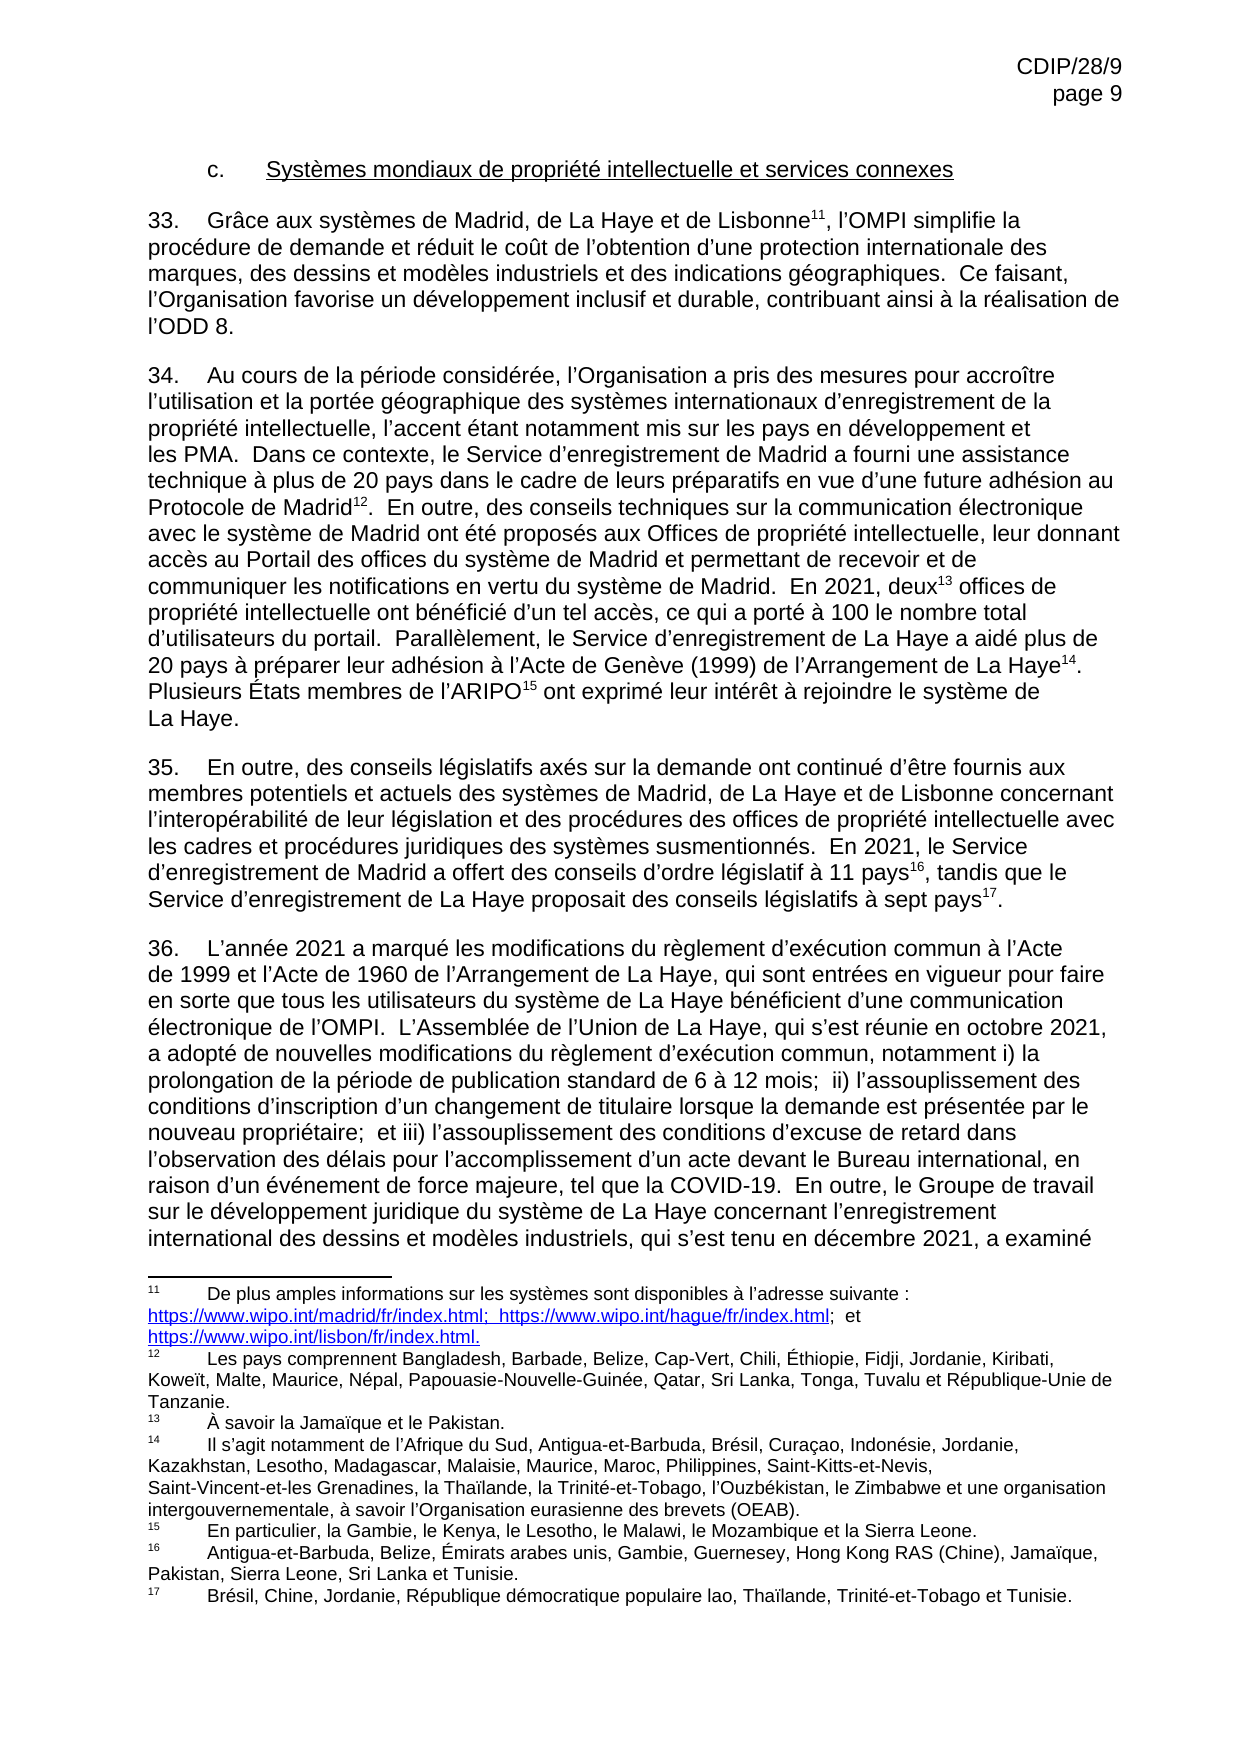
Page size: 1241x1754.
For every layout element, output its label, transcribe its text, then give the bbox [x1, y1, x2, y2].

text Au cours de la période considérée, l’Organisation a pris des mesures pour accroître l’utilisation et la portée géographique des systèmes internationaux d’enregistrement de la propriété intellectuelle, l’accent étant notamment mis sur les pays en développement et les PMA. Dans ce contexte, le Service d’enregistrement de Madrid a fourni une assistance technique à plus de 20 pays dans le cadre de leurs préparatifs en vue d’une future adhésion au Protocole de Madrid. En outre, des conseils techniques sur la communication électronique avec le système de Madrid ont été proposés aux Offices de propriété intellectuelle, leur donnant accès au Portail des offices du système de Madrid et permettant de recevoir et de communiquer les notifications en vertu du système de Madrid. En 2021, deux offices de propriété intellectuelle ont bénéficié d’un tel accès, ce qui a porté à 100 le nombre total d’utilisateurs du portail. Parallèlement, le Service d’enregistrement de La Haye a aidé plus de 20 pays à préparer leur adhésion à l’Acte de Genève (1999) de l’Arrangement de La Haye. Plusieurs États membres de l’ARIPO ont exprimé leur intérêt à rejoindre le système de La Haye. [148, 362, 1122, 731]
text Grâce aux systèmes de Madrid, de La Haye et de Lisbonne, l’OMPI simplifie la procédure de demande et réduit le coût de l’obtention d’une protection internationale des marques, des dessins et modèles industriels et des indications géographiques. Ce faisant, l’Organisation favorise un développement inclusif et durable, contribuant ainsi à la réalisation de l’ODD 8. [148, 207, 1122, 339]
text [148, 935, 1122, 1251]
text En outre, des conseils législatifs axés sur la demande ont continué d’être fournis aux membres potentiels et actuels des systèmes de Madrid, de La Haye et de Lisbonne concernant l’interopérabilité de leur législation et des procédures des offices de propriété intellectuelle avec les cadres et procédures juridiques des systèmes susmentionnés. En 2021, le Service d’enregistrement de Madrid a offert des conseils d’ordre législatif à 11 pays, tandis que le Service d’enregistrement de La Haye proposait des conseils législatifs à sept pays. [148, 754, 1122, 912]
subtitle Systèmes mondiaux de propriété intellectuelle et services connexes [207, 156, 1122, 182]
